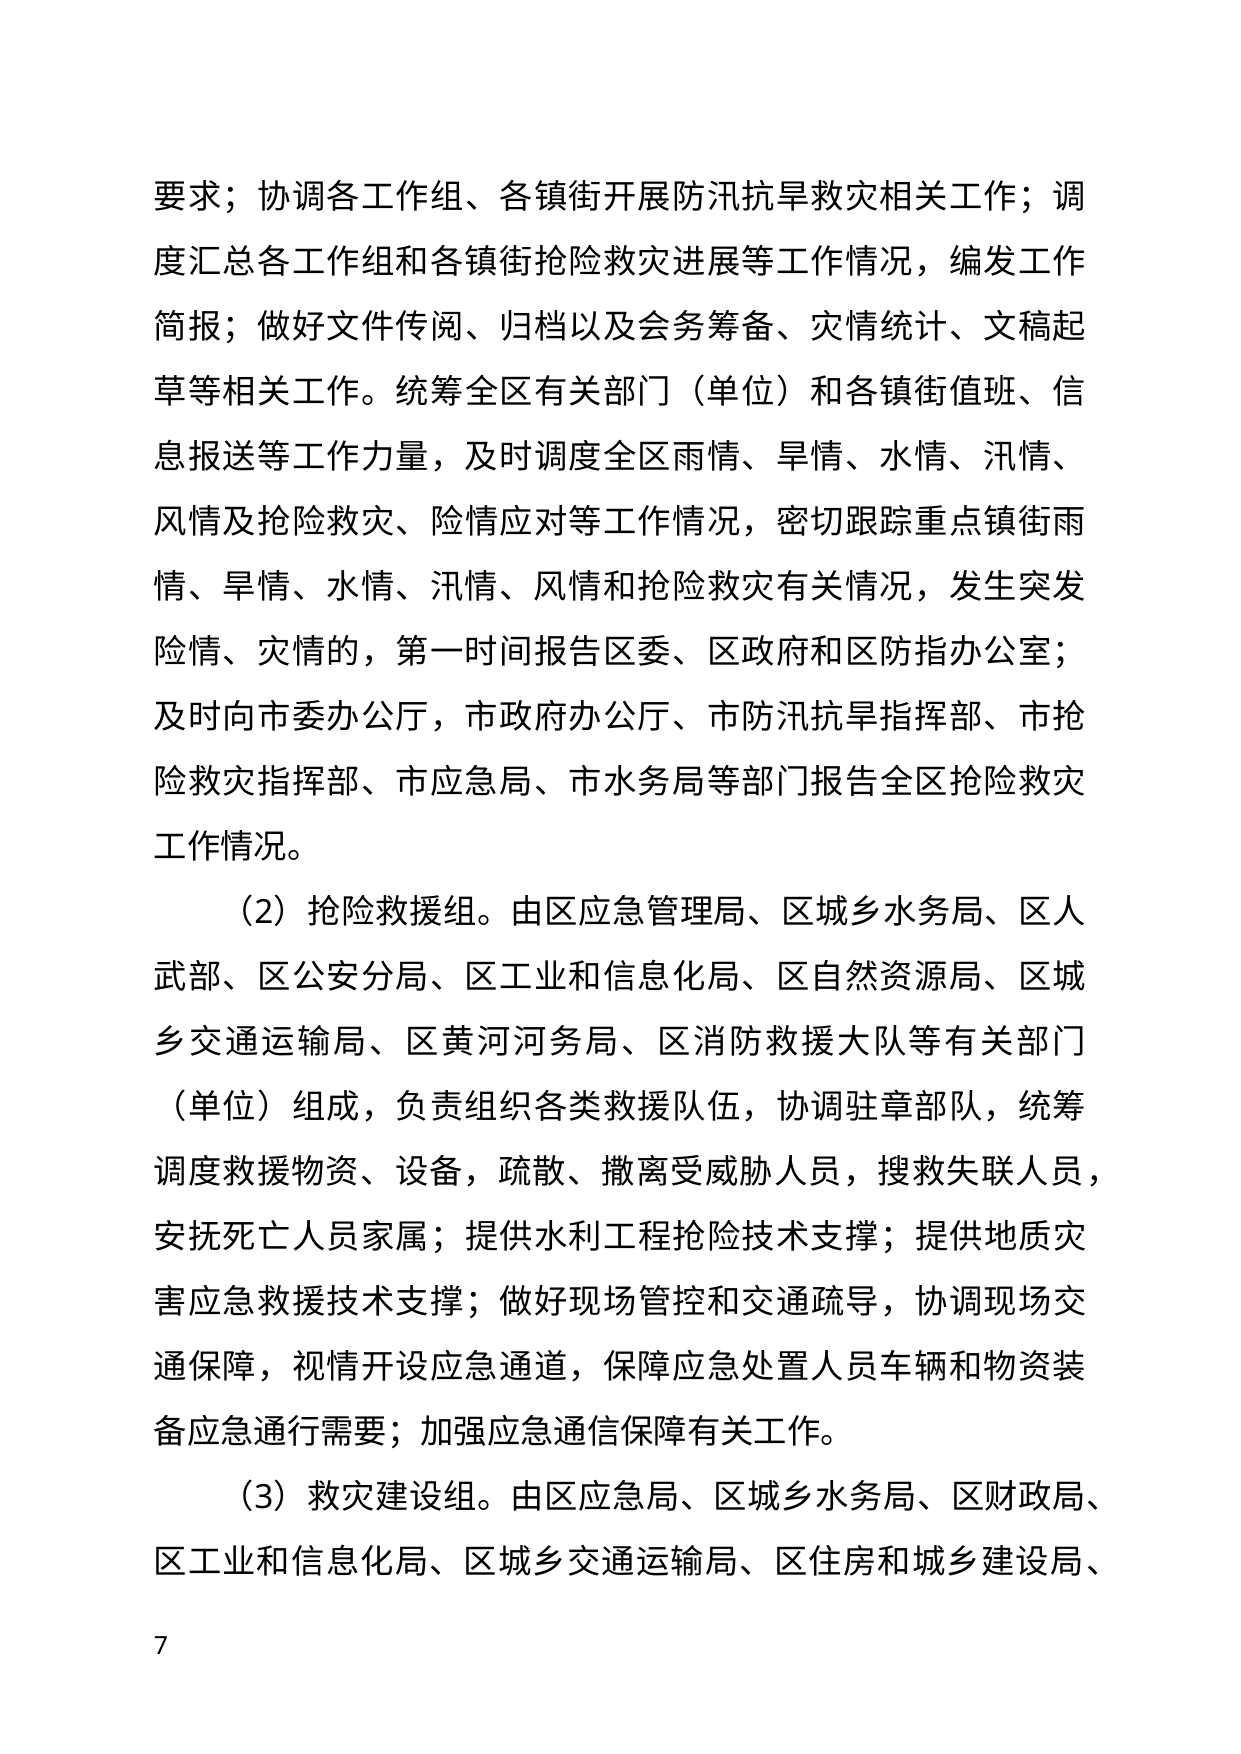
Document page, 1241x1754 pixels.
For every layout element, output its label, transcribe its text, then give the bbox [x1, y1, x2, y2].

text （2）抢险救援组。由区应急管理局、区城乡水务局、区人武部、区公安分局、区工业和信息化局、区自然资源局、区城乡交通运输局、区黄河河务局、区消防救援大队等有关部门（单位）组成，负责组织各类救援队伍，协调驻章部队，统筹调度救援物资、设备，疏散、撒离受威胁人员，搜救失联人员，安抚死亡人员家属；提供水利工程抢险技术支撑；提供地质灾害应急救援技术支撑；做好现场管控和交通疏导，协调现场交通保障，视情开设应急通道，保障应急处置人员车辆和物资装备应急通行需要；加强应急通信保障有关工作。 [153, 877, 1087, 1462]
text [153, 162, 1087, 877]
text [153, 1462, 1087, 1592]
